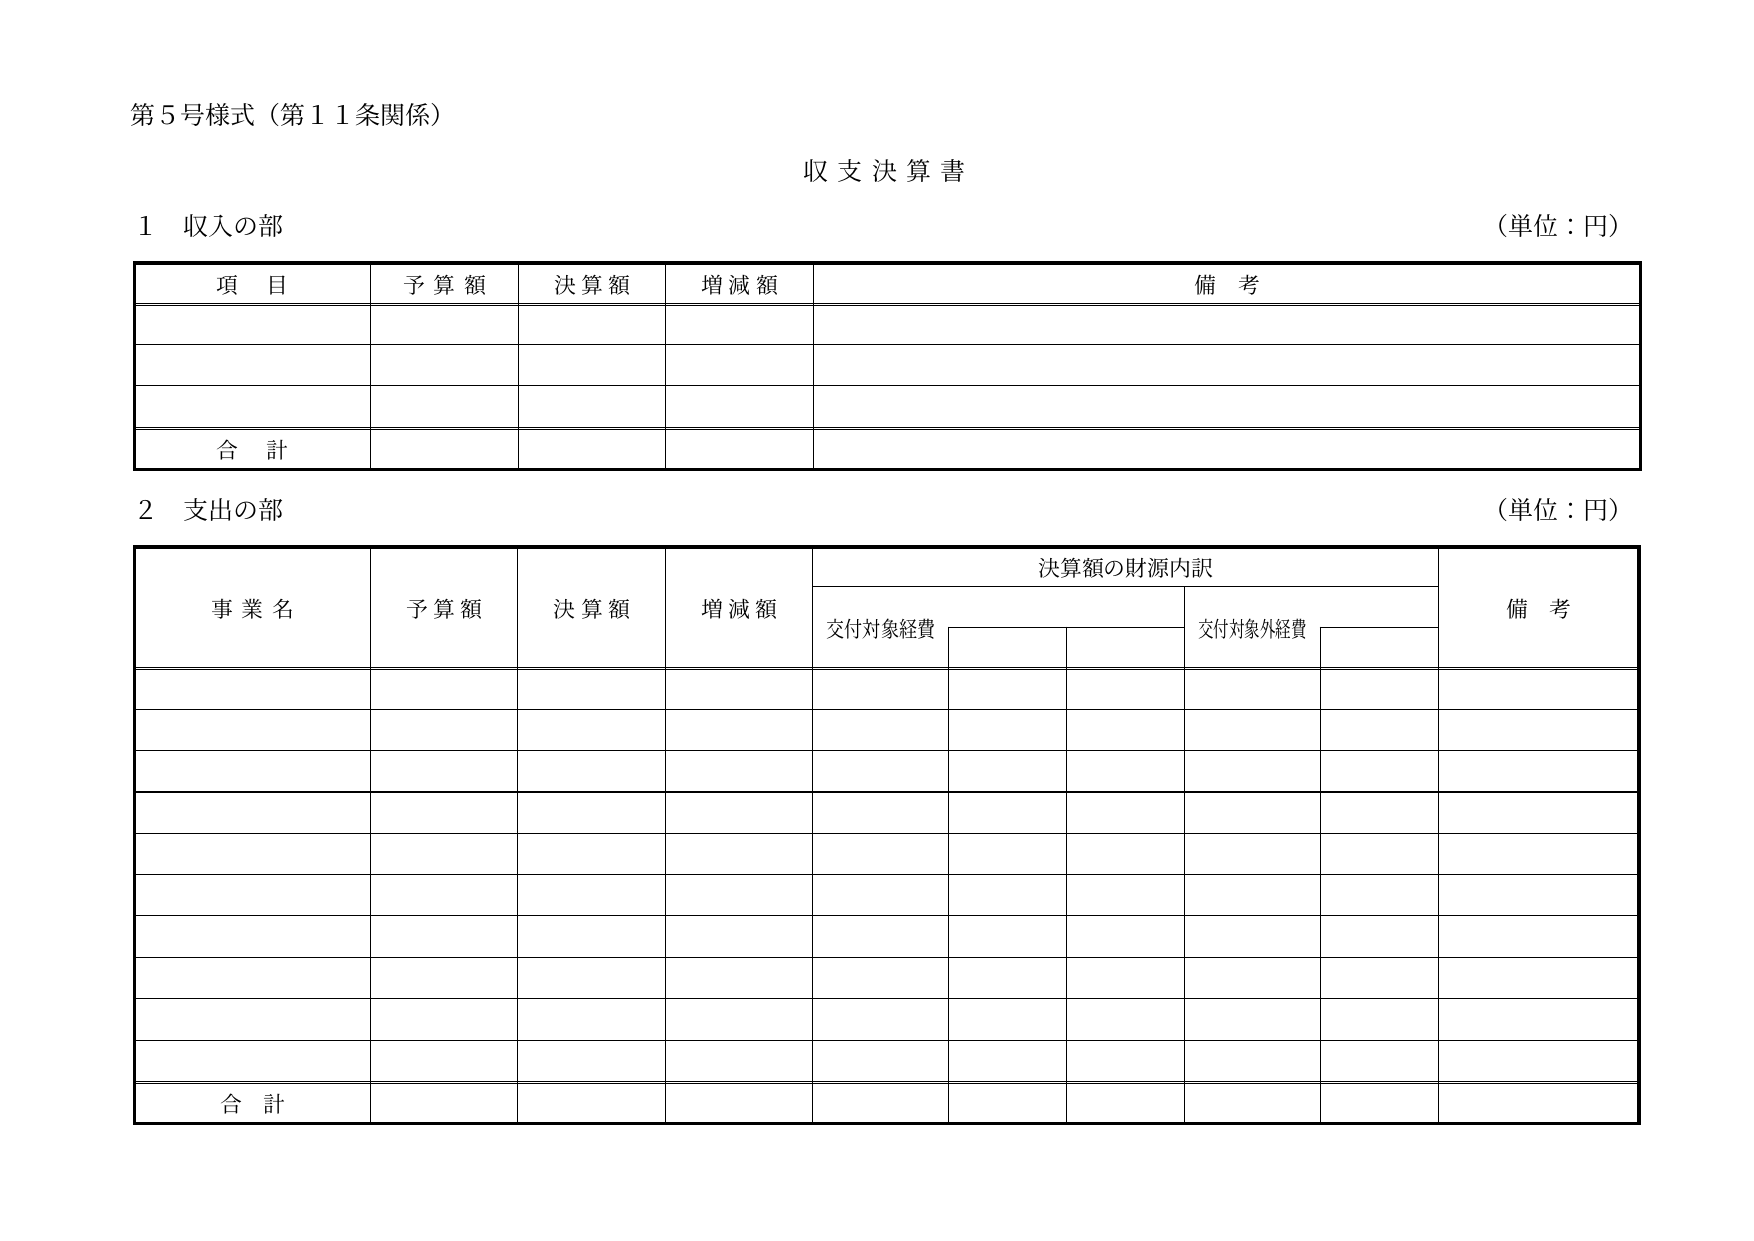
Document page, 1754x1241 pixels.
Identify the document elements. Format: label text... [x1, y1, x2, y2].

table_cell [1439, 793, 1637, 833]
table_cell [518, 1041, 665, 1081]
table_cell [371, 1084, 517, 1122]
table_cell [1321, 710, 1438, 750]
table_cell [949, 834, 1066, 874]
table_cell [136, 999, 370, 1039]
table_header 事業名 [136, 549, 370, 667]
table_cell [1185, 710, 1320, 750]
table_cell [949, 670, 1066, 709]
table_cell [666, 386, 813, 427]
table_cell [666, 834, 812, 874]
table_cell [371, 670, 517, 709]
table_cell [371, 834, 517, 874]
table_cell [814, 345, 1639, 385]
table_cell [136, 345, 370, 385]
table_cell [518, 710, 665, 750]
table_cell [1067, 958, 1184, 998]
table_cell [666, 916, 812, 957]
table_cell [518, 793, 665, 833]
table_cell [1321, 834, 1438, 874]
table_cell [814, 306, 1639, 344]
table_cell [1185, 958, 1320, 998]
table_cell [1321, 751, 1438, 791]
table_cell [1067, 670, 1184, 709]
table_cell [1321, 1084, 1438, 1122]
table_cell [136, 710, 370, 750]
table_cell [813, 875, 948, 915]
table_cell [813, 670, 948, 709]
table_cell [371, 306, 518, 344]
table_header 予算額 [371, 265, 518, 303]
table_cell [518, 1084, 665, 1122]
table_cell [1321, 958, 1438, 998]
table_cell [519, 386, 665, 427]
table_cell [1185, 1041, 1320, 1081]
table_cell [813, 793, 948, 833]
table_cell [949, 587, 1067, 627]
table_cell [371, 710, 517, 750]
table_cell [1067, 628, 1184, 667]
table_cell [136, 916, 370, 957]
table_cell [371, 875, 517, 915]
table_header 備考 [814, 265, 1639, 303]
table_cell [519, 306, 665, 344]
table_cell [666, 999, 812, 1039]
table_cell [371, 386, 518, 427]
table_cell [519, 430, 665, 468]
table_cell [371, 1041, 517, 1081]
table_header 項目 [136, 265, 370, 303]
table_cell [666, 793, 812, 833]
table_cell [371, 916, 517, 957]
table_cell [1067, 793, 1184, 833]
table_cell [1185, 751, 1320, 791]
table_cell [666, 710, 812, 750]
table_cell [1439, 999, 1637, 1039]
table_header 増減額 [666, 265, 813, 303]
table_cell [1321, 999, 1438, 1039]
table_cell [666, 751, 812, 791]
table_cell [1185, 916, 1320, 957]
table_cell [1320, 587, 1438, 627]
table_cell [666, 1041, 812, 1081]
table_cell [371, 793, 517, 833]
table_cell [813, 710, 948, 750]
table_cell [1067, 834, 1184, 874]
table_cell [518, 751, 665, 791]
table_cell [813, 999, 948, 1039]
table_cell [371, 999, 517, 1039]
table_header 決算額 [518, 549, 665, 667]
table_cell [949, 793, 1066, 833]
table_cell [666, 430, 813, 468]
table_cell [1321, 670, 1438, 709]
table_cell [136, 386, 370, 427]
table_cell [1439, 751, 1637, 791]
table_cell 交付対象経費 [813, 587, 949, 667]
table_cell [1067, 710, 1184, 750]
table_cell [814, 386, 1639, 427]
table_cell [1067, 587, 1184, 627]
table_cell [949, 875, 1066, 915]
table_cell [1185, 999, 1320, 1039]
table_cell [136, 751, 370, 791]
table_cell [1185, 670, 1320, 709]
table_cell [666, 1084, 812, 1122]
table_cell [1067, 999, 1184, 1039]
table_cell [1185, 793, 1320, 833]
table_cell [949, 958, 1066, 998]
table_cell [1439, 916, 1637, 957]
table_cell [371, 430, 518, 468]
table_cell [1321, 1041, 1438, 1081]
table_cell [1067, 1084, 1184, 1122]
table_cell [1185, 834, 1320, 874]
table_cell [949, 628, 1066, 667]
table_cell [518, 670, 665, 709]
table_cell [1067, 751, 1184, 791]
table_cell [518, 958, 665, 998]
table_cell [136, 958, 370, 998]
table_cell [1439, 1041, 1637, 1081]
table_cell [813, 916, 948, 957]
table_cell [813, 834, 948, 874]
table_cell [136, 306, 370, 344]
table_cell [813, 751, 948, 791]
table_cell [949, 751, 1066, 791]
table_cell [1321, 916, 1438, 957]
table_cell [666, 875, 812, 915]
table_header 決算額の財源内訳 [813, 549, 1438, 586]
table_cell [136, 1041, 370, 1081]
table_cell [666, 306, 813, 344]
table_cell [518, 999, 665, 1039]
table_cell [136, 793, 370, 833]
table_cell [1067, 916, 1184, 957]
table_cell [813, 958, 948, 998]
text １ 収入の部 （単位：円） [133, 206, 1636, 243]
table_cell [518, 834, 665, 874]
table_cell [949, 1084, 1066, 1122]
table_cell [518, 875, 665, 915]
table_cell [1067, 875, 1184, 915]
table_cell [1439, 875, 1637, 915]
table_cell [666, 345, 813, 385]
table_cell [519, 345, 665, 385]
table_cell [949, 999, 1066, 1039]
table_cell [666, 958, 812, 998]
table_cell 交付対象外経費 [1185, 587, 1320, 667]
table_cell [1439, 710, 1637, 750]
table_cell [1321, 628, 1438, 667]
table_cell [371, 958, 517, 998]
table_cell [371, 345, 518, 385]
table_header 予算額 [371, 549, 517, 667]
table_header 決算額 [519, 265, 665, 303]
table_cell [813, 1084, 948, 1122]
table_cell [136, 834, 370, 874]
table_header 増減額 [666, 549, 812, 667]
table_cell [949, 916, 1066, 957]
table_cell [949, 710, 1066, 750]
table_cell [136, 670, 370, 709]
table_cell [1067, 1041, 1184, 1081]
table_cell [666, 670, 812, 709]
table_cell [518, 916, 665, 957]
text 第５号様式（第１１条関係） [130, 95, 1636, 133]
table_cell [1321, 793, 1438, 833]
table_header 備考 [1439, 549, 1637, 667]
text ２ 支出の部 （単位：円） [133, 490, 1636, 527]
table_cell [1439, 958, 1637, 998]
text 収支決算書 [133, 151, 1636, 188]
table_cell [1439, 834, 1637, 874]
table_cell [1185, 875, 1320, 915]
table_cell 合計 [136, 1084, 370, 1122]
table_cell [949, 1041, 1066, 1081]
table_cell [814, 430, 1639, 468]
table_cell [1439, 670, 1637, 709]
table_cell [1185, 1084, 1320, 1122]
table_cell 合計 [136, 430, 370, 468]
table_cell [813, 1041, 948, 1081]
table_cell [1439, 1084, 1637, 1122]
table_cell [1321, 875, 1438, 915]
table_cell [136, 875, 370, 915]
table_cell [371, 751, 517, 791]
